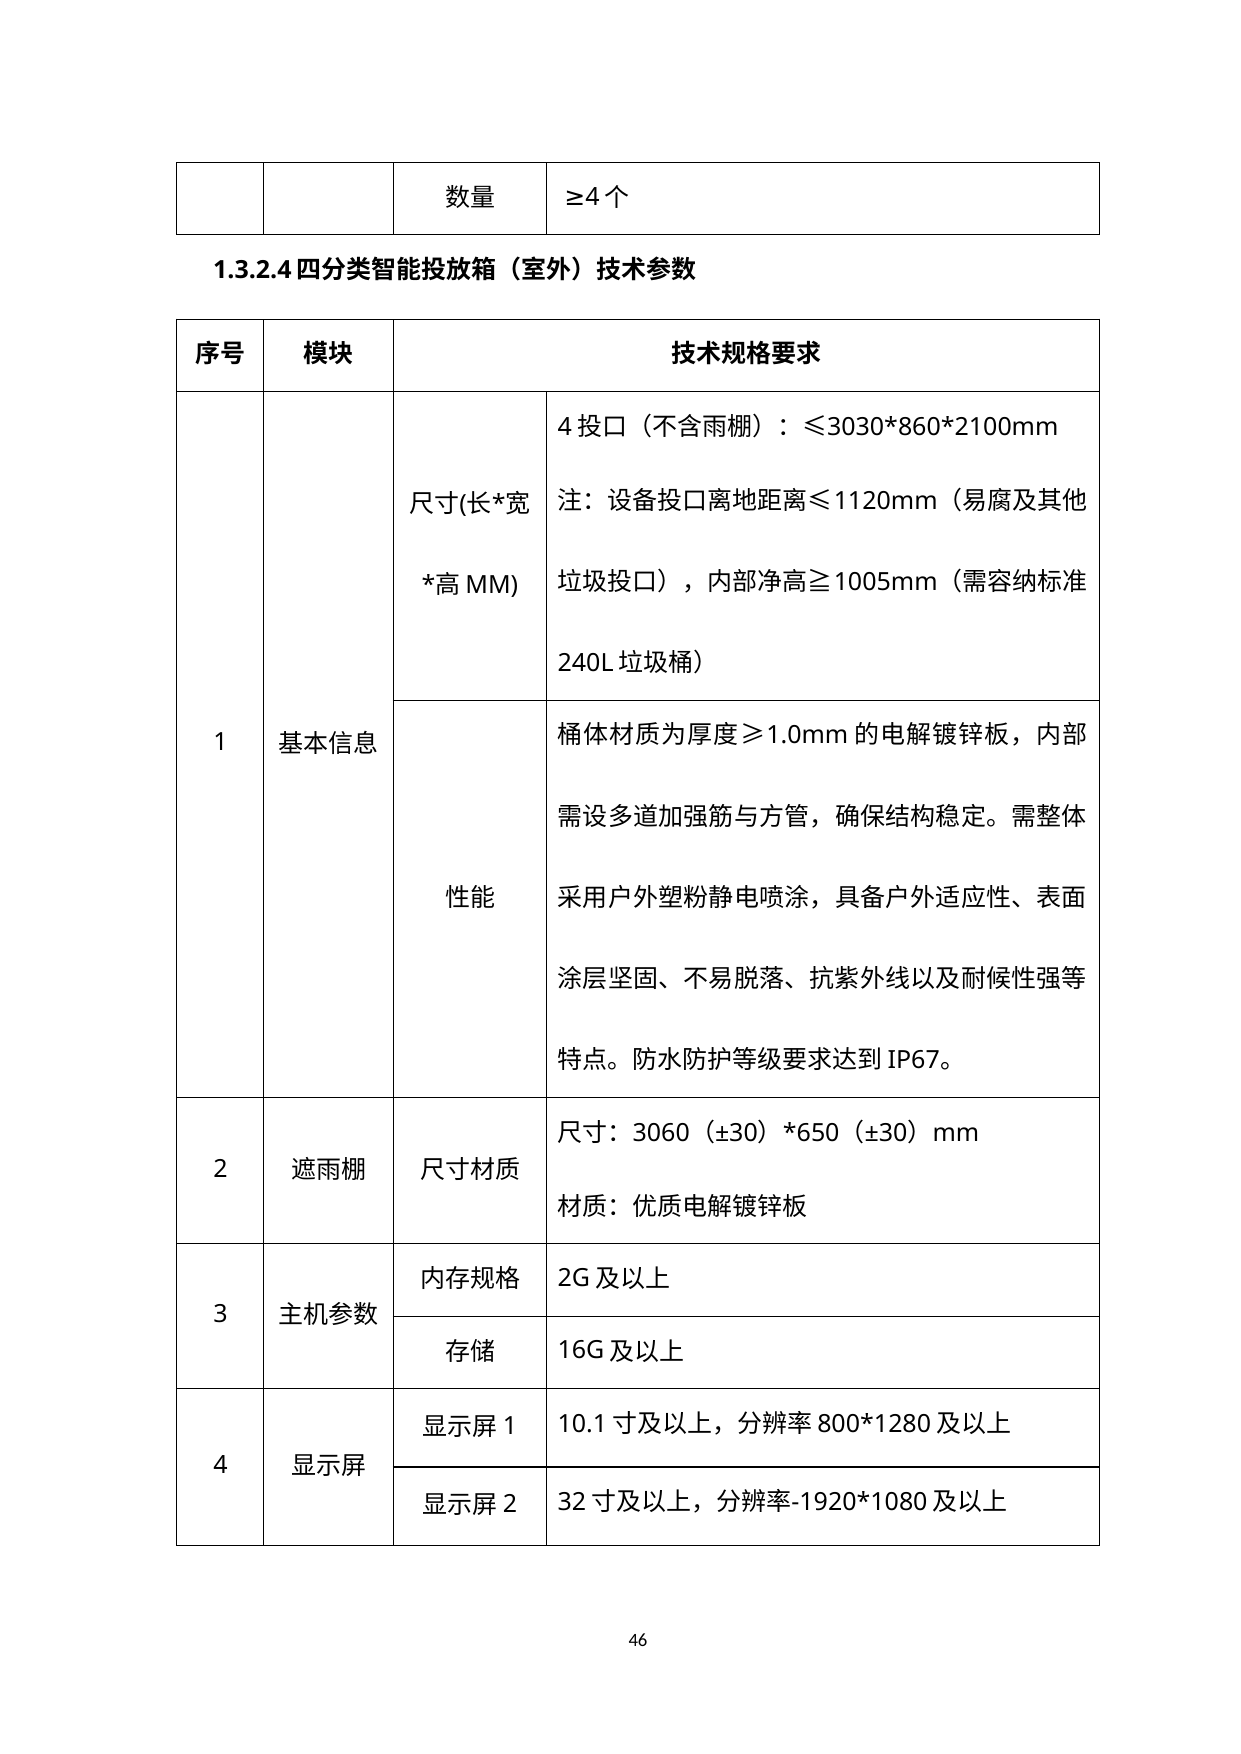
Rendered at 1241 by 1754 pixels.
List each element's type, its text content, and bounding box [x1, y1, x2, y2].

table_cell 数量 [394, 163, 546, 234]
table_cell 尺寸材质 [394, 1098, 546, 1243]
table_cell 性能 [394, 701, 546, 1097]
table_cell 基本信息 [264, 392, 393, 1097]
table_cell 1 [177, 392, 263, 1097]
table_cell 遮雨棚 [264, 1098, 393, 1243]
table_cell 主机参数 [264, 1244, 393, 1388]
table_cell 桶体材质为厚度≥1.0mm的电解镀锌板，内部需设多道加强筋与方管，确保结构稳定。需整体采用户外塑粉静电喷涂，具备户外适应性、表面涂层坚固、不易脱落、抗紫外线以及耐候性强等特点。防水防护等级要求达到IP67。 [547, 701, 1099, 1097]
table_cell 32寸及以上，分辨率-1920*1080及以上 [547, 1468, 1099, 1545]
table_cell 16G及以上 [547, 1317, 1099, 1388]
table_cell 显示屏1 [394, 1389, 546, 1466]
table_cell 显示屏2 [394, 1468, 546, 1545]
table_cell 显示屏 [264, 1389, 393, 1545]
table_header 模块 [264, 320, 393, 391]
text 1.3.2.4四分类智能投放箱（室外）技术参数 [188, 235, 1088, 300]
table_cell 4投口（不含雨棚）：≤3030*860*2100mm 注：设备投口离地距离≤1120mm（易腐及其他垃圾投口），内部净高≧1005mm（需容纳标准240L垃圾桶） [547, 392, 1099, 699]
table_cell 4 [177, 1389, 263, 1545]
table_cell 内存规格 [394, 1244, 546, 1316]
table_cell 尺寸：3060（±30）*650（±30）mm 材质：优质电解镀锌板 [547, 1098, 1099, 1243]
table_cell ≥4个 [547, 163, 1099, 234]
table_header 序号 [177, 320, 263, 391]
table_cell 2G及以上 [547, 1244, 1099, 1316]
table_header 技术规格要求 [394, 320, 1099, 391]
table_cell 尺寸(长*宽*高MM) [394, 392, 546, 699]
table_cell 存储 [394, 1317, 546, 1388]
table_cell 3 [177, 1244, 263, 1388]
table_cell 10.1寸及以上，分辨率800*1280及以上 [547, 1389, 1099, 1466]
table_cell 2 [177, 1098, 263, 1243]
